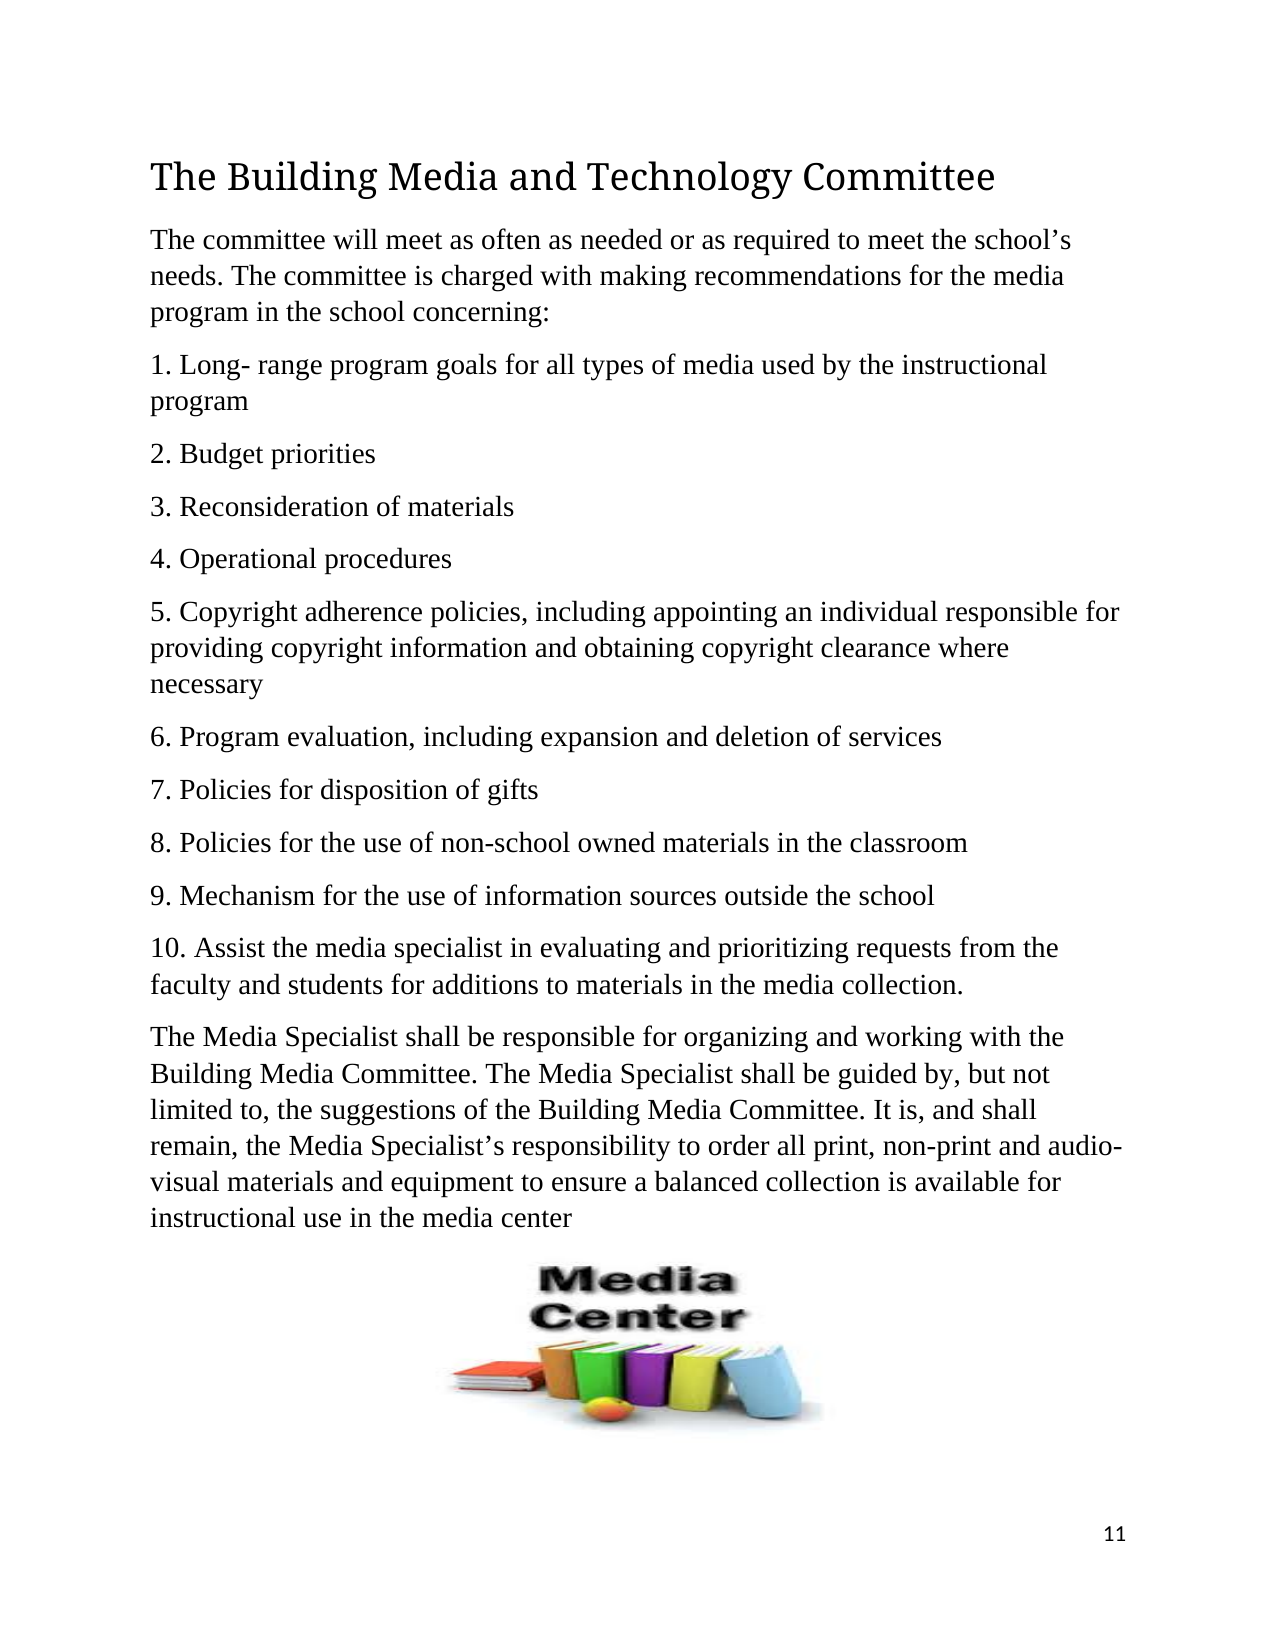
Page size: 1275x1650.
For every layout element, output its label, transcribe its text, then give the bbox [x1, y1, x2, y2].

text 2. Budget priorities [150, 436, 1125, 469]
text 6. Program evaluation, including expansion and deletion of services [150, 719, 1125, 753]
text 3. Reconsideration of materials [150, 489, 1125, 522]
picture [418, 1253, 857, 1443]
text The Building Media and Technology Committee [150, 150, 1125, 201]
text The committee will meet as often as needed or as required to meet the school’s needs. The committee is charged with making recommendations for the media program in the school concerning: [150, 222, 1125, 328]
text The Media Specialist shall be responsible for organizing and working with the Building Media Committee. The Media Specialist shall be guided by, but not limited to, the suggestions of the Building Media Committee. It is, and shall remain, the Media Specialist’s responsibility to order all print, non-print and audio-visual materials and equipment to ensure a balanced collection is available for instructional use in the media center [150, 1019, 1125, 1234]
text 10. Assist the media specialist in evaluating and prioritizing requests from the faculty and students for additions to materials in the media collection. [150, 931, 1125, 1000]
text 9. Mechanism for the use of information sources outside the school [150, 878, 1125, 911]
text 7. Policies for disposition of gifts [150, 772, 1125, 806]
text 5. Copyright adherence policies, including appointing an individual responsible for providing copyright information and obtaining copyright clearance where necessary [150, 594, 1125, 700]
text 8. Policies for the use of non-school owned materials in the classroom [150, 825, 1125, 858]
text 1. Long- range program goals for all types of media used by the instructional program [150, 347, 1125, 417]
text 4. Operational procedures [150, 541, 1125, 575]
